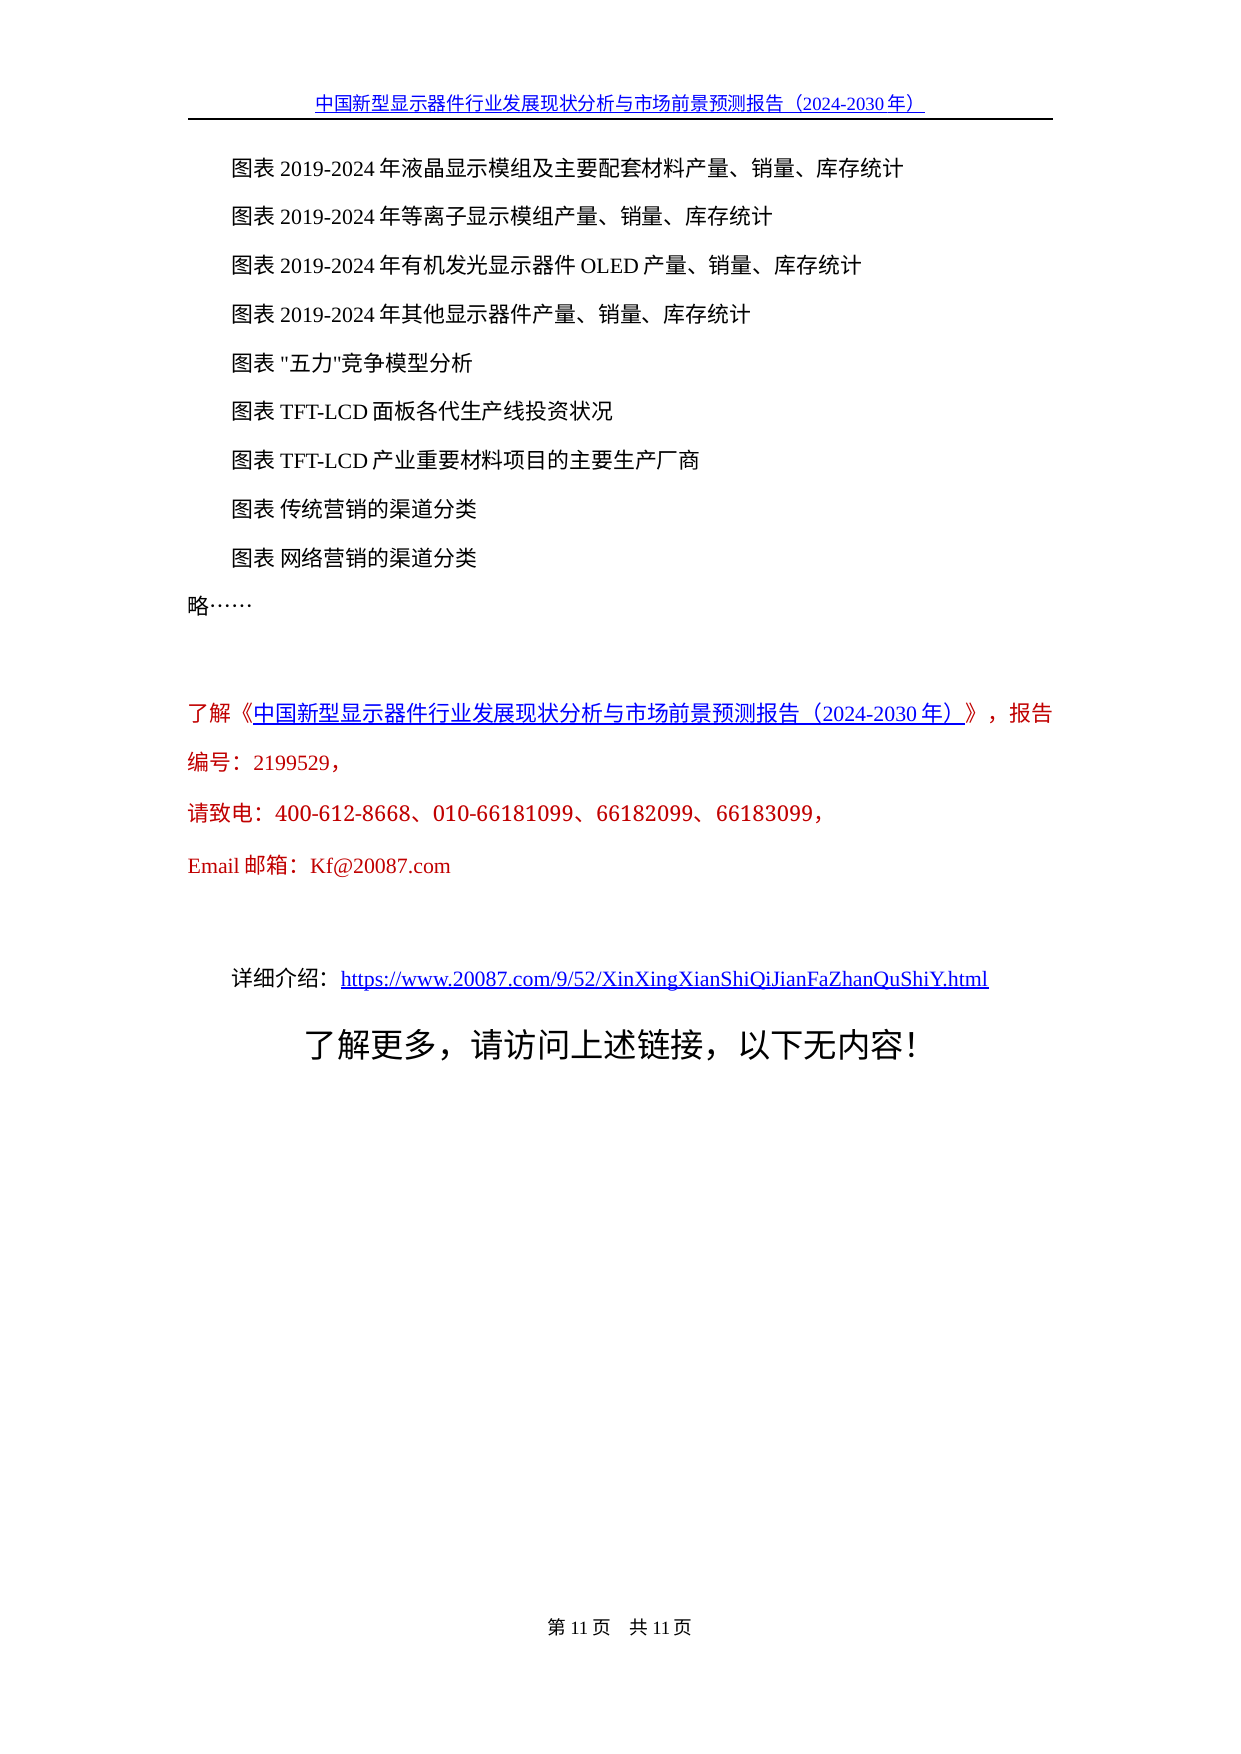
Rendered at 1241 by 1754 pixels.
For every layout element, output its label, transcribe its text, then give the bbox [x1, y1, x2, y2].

text 请致电：400-612-8668、010-66181099、66182099、66183099， [187, 796, 1053, 828]
text Email邮箱：Kf@20087.com [187, 847, 1053, 880]
text 了解《中国新型显示器件行业发展现状分析与市场前景预测报告（2024-2030年）》，报告编号：2199529， [187, 695, 1053, 777]
text 详细介绍：https://www.20087.com/9/52/XinXingXianShiQiJianFaZhanQuShiY.html [187, 960, 1053, 993]
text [187, 150, 1053, 621]
title 了解更多，请访问上述链接，以下无内容！ [187, 1010, 1053, 1075]
